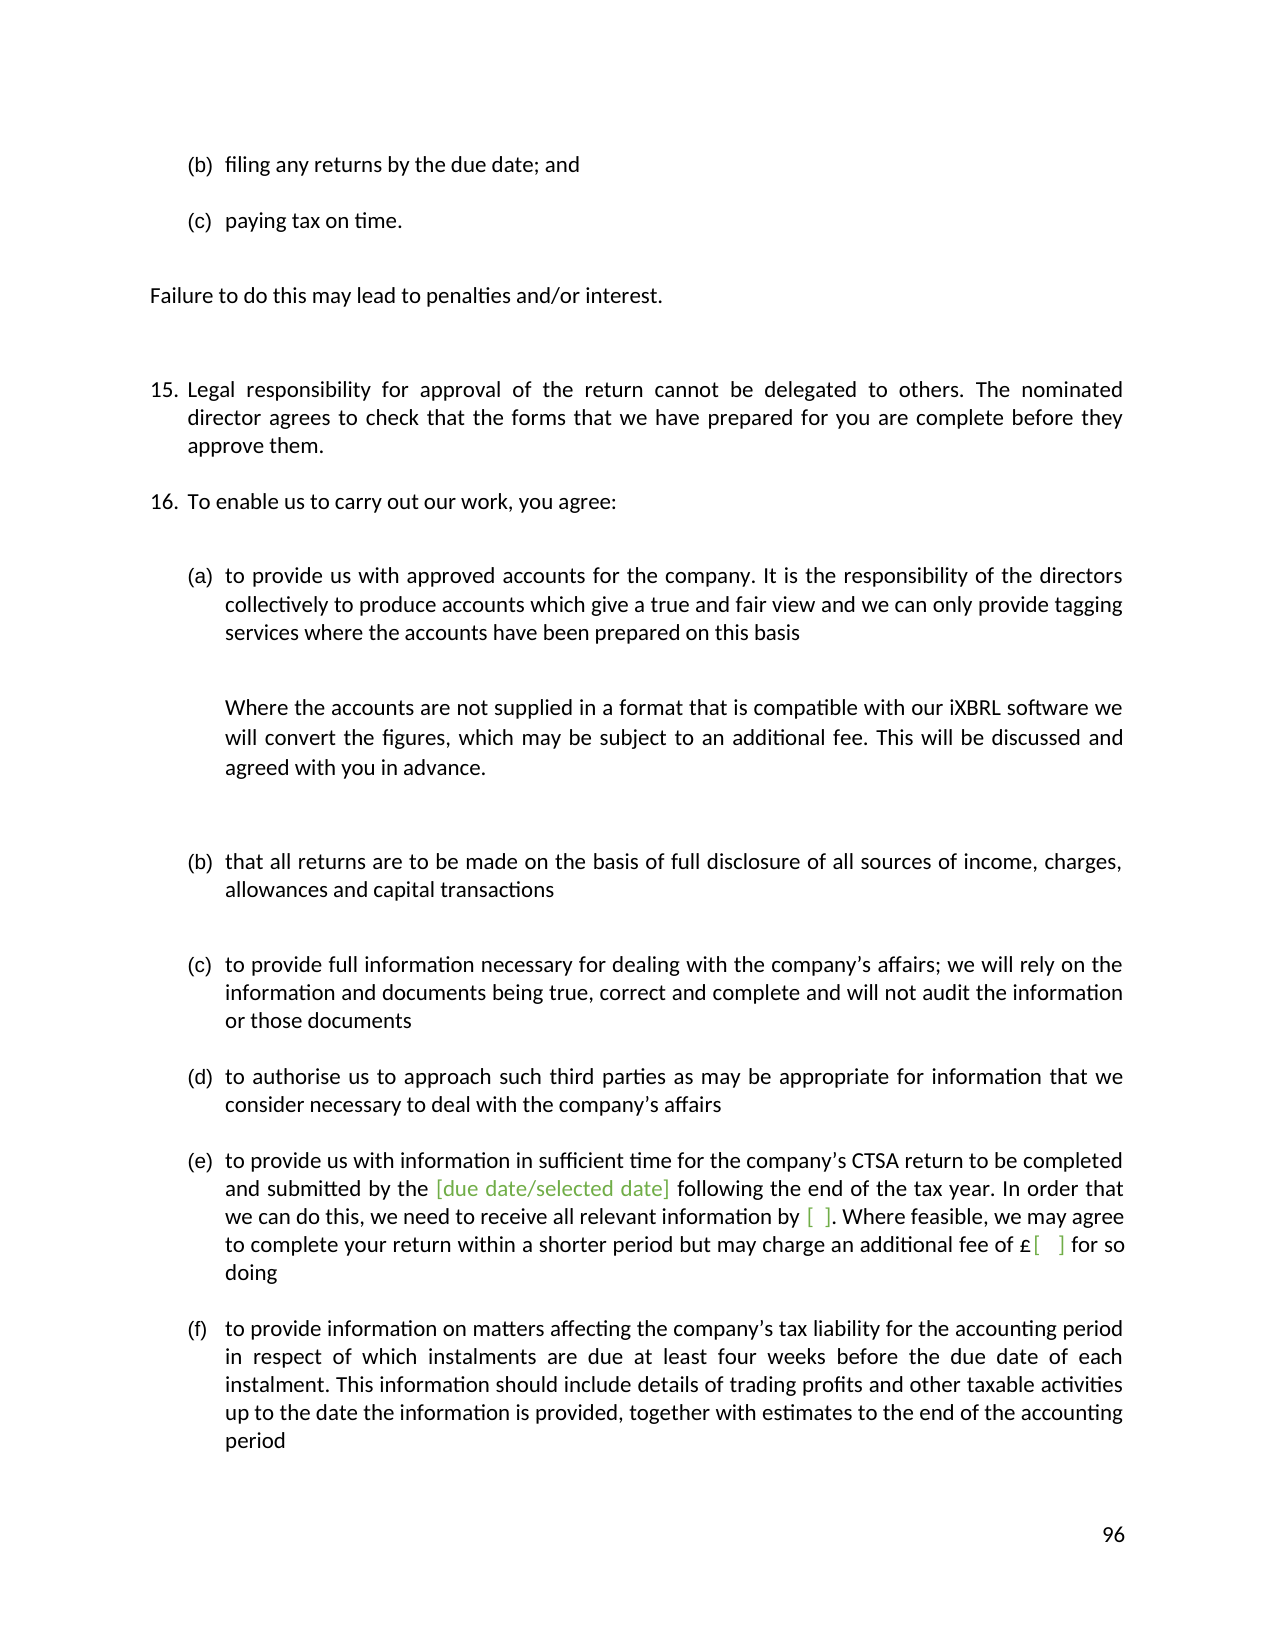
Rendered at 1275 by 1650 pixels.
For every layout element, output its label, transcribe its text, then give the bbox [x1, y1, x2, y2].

list filing any returns by the due date; and [187, 150, 1125, 178]
list to provide full information necessary for dealing with the company’s affairs; we will rely on the information and documents being true, correct and complete and will not audit the information or those documents [187, 950, 1125, 1034]
list to provide information on matters affecting the company’s tax liability for the accounting period in respect of which instalments are due at least four weeks before the due date of each instalment. This information should include details of trading profits and other taxable activities up to the date the information is provided, together with estimates to the end of the accounting period [187, 1314, 1125, 1454]
list to provide us with information in sufficient time for the company’s CTSA return to be completed and submitted by the [due date/selected date] following the end of the tax year. In order that we can do this, we need to receive all relevant information by [ ]. Where feasible, we may agree to complete your return within a shorter period but may charge an additional fee of £[ ] for so doing [187, 1146, 1125, 1286]
list that all returns are to be made on the basis of full disclosure of all sources of income, charges, allowances and capital transactions [187, 847, 1125, 903]
list to authorise us to approach such third parties as may be appropriate for information that we consider necessary to deal with the company’s affairs [187, 1062, 1125, 1118]
list Legal responsibility for approval of the return cannot be delegated to others. The nominated director agrees to check that the forms that we have prepared for you are complete before they approve them. [150, 375, 1125, 459]
list to provide us with approved accounts for the company. It is the responsibility of the directors collectively to produce accounts which give a true and fair view and we can only provide tagging services where the accounts have been prepared on this basis [187, 562, 1125, 646]
text Failure to do this may lead to penalties and/or interest. [150, 281, 1125, 309]
text Where the accounts are not supplied in a format that is compatible with our iXBRL software we will convert the figures, which may be subject to an additional fee. This will be discussed and agreed with you in advance. [225, 693, 1125, 781]
list paying tax on time. [187, 206, 1125, 234]
list To enable us to carry out our work, you agree: [150, 487, 1125, 515]
